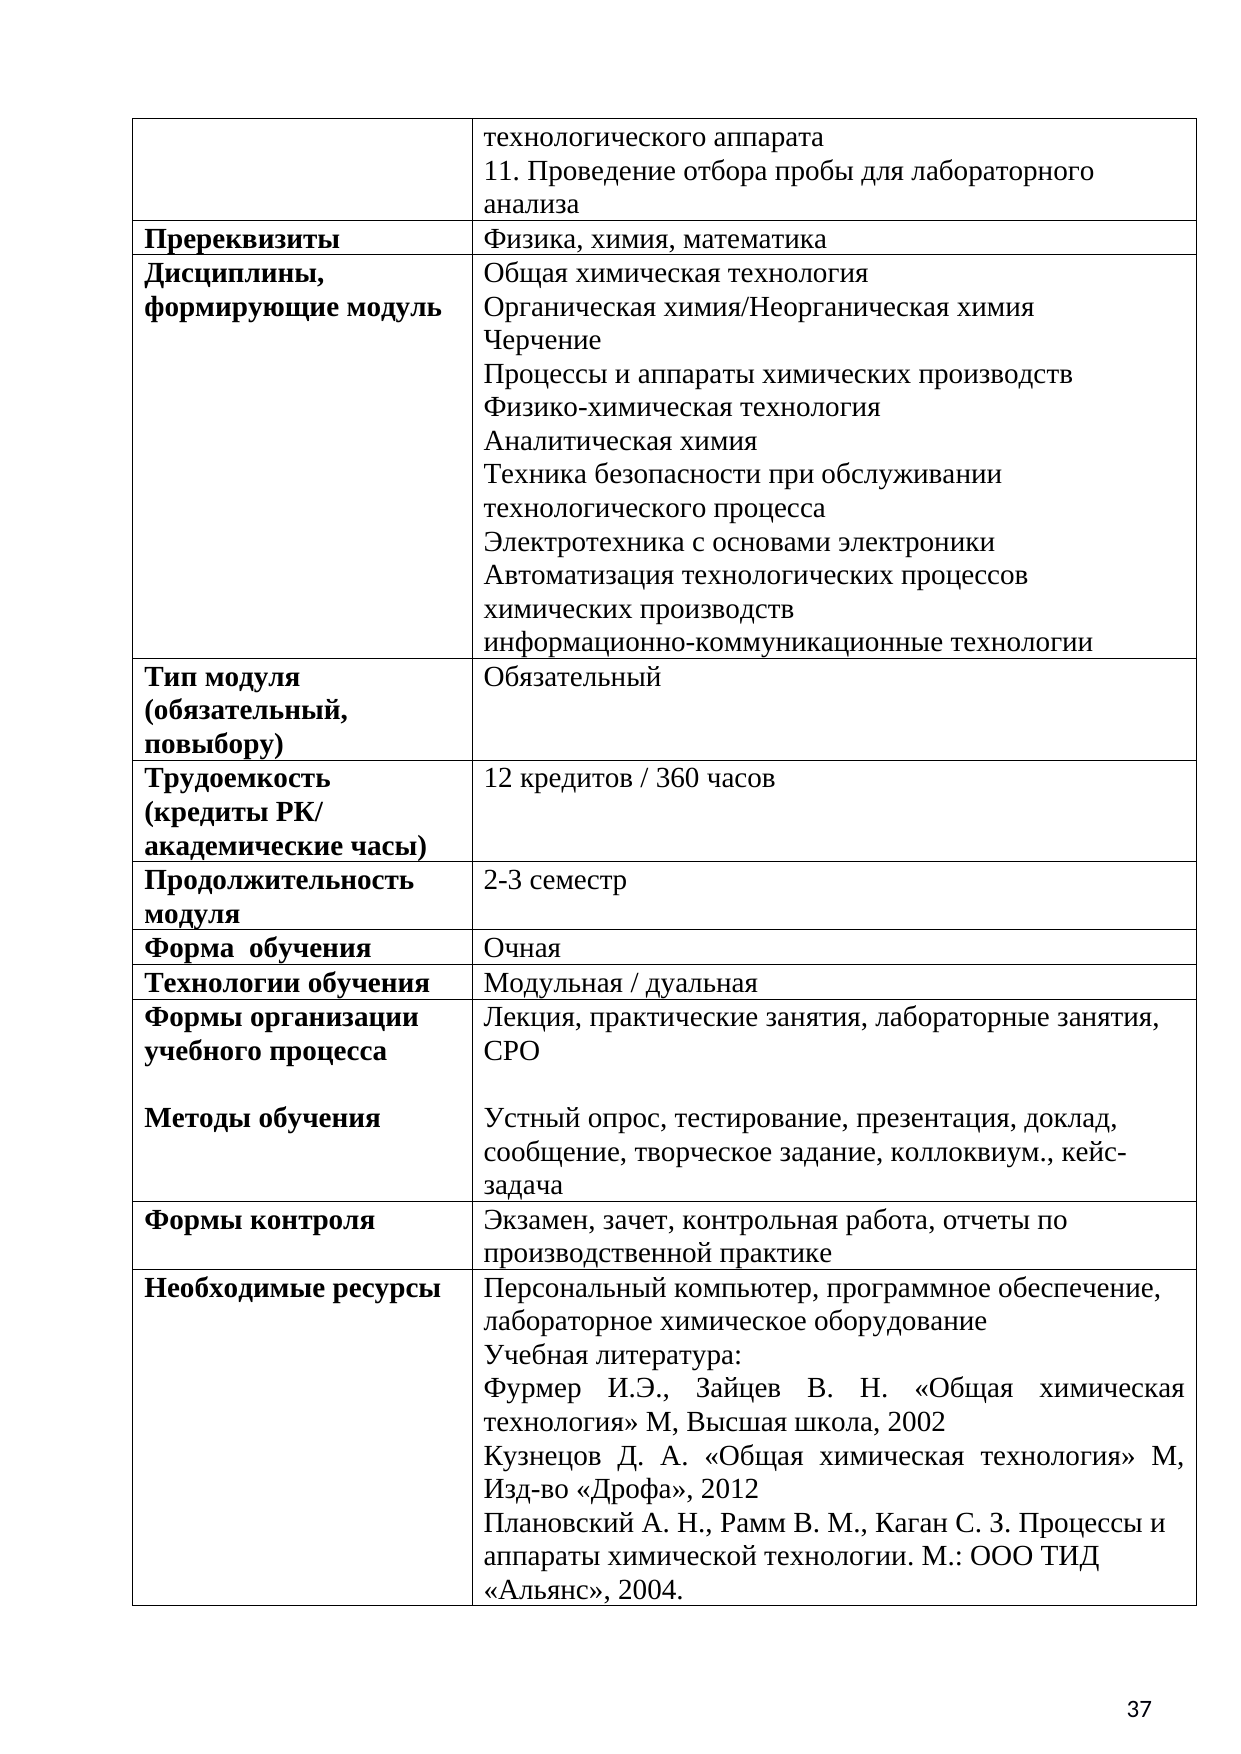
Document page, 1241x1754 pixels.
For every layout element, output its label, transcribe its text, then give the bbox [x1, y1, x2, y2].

table_cell Пререквизиты [133, 221, 472, 254]
table_cell Экзамен, зачет, контрольная работа, отчеты по производственной практике [473, 1202, 1196, 1269]
table_cell Тип модуля (обязательный, повыбору) [133, 659, 472, 759]
table_cell Трудоемкость (кредиты РК/ академические часы) [133, 761, 472, 861]
table_cell Дисциплины, формирующие модуль [133, 255, 472, 658]
table_cell Формы контроля [133, 1202, 472, 1269]
table_cell Формы организации учебного процесса Методы обучения [133, 1000, 472, 1201]
table_cell 2-3 семестр [473, 862, 1196, 929]
table_cell Обязательный [473, 659, 1196, 759]
table_cell Лекция, практические занятия, лабораторные занятия, СРО Устный опрос, тестирование, презентация, доклад, сообщение, творческое задание, коллоквиум., кейс-задача [473, 1000, 1196, 1201]
table_cell Общая химическая технология Органическая химия/Неорганическая химия Черчение Процессы и аппараты химических производств Физико-химическая технология Аналитическая химия Техника безопасности при обслуживании технологического процесса Электротехника с основами электроники Автоматизация технологических процессов химических производств информационно-коммуникационные технологии [473, 255, 1196, 658]
table_cell Продолжительность модуля [133, 862, 472, 929]
table_cell Необходимые ресурсы [133, 1270, 472, 1605]
table_cell Физика, химия, математика [473, 221, 1196, 254]
table_cell Технологии обучения [133, 965, 472, 998]
table_cell Очная [473, 930, 1196, 964]
table_cell 12 кредитов / 360 часов [473, 761, 1196, 861]
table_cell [133, 119, 472, 220]
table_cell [473, 1270, 1196, 1605]
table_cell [473, 119, 1196, 220]
table_cell Форма обучения [133, 930, 472, 964]
table_cell Модульная / дуальная [473, 965, 1196, 998]
